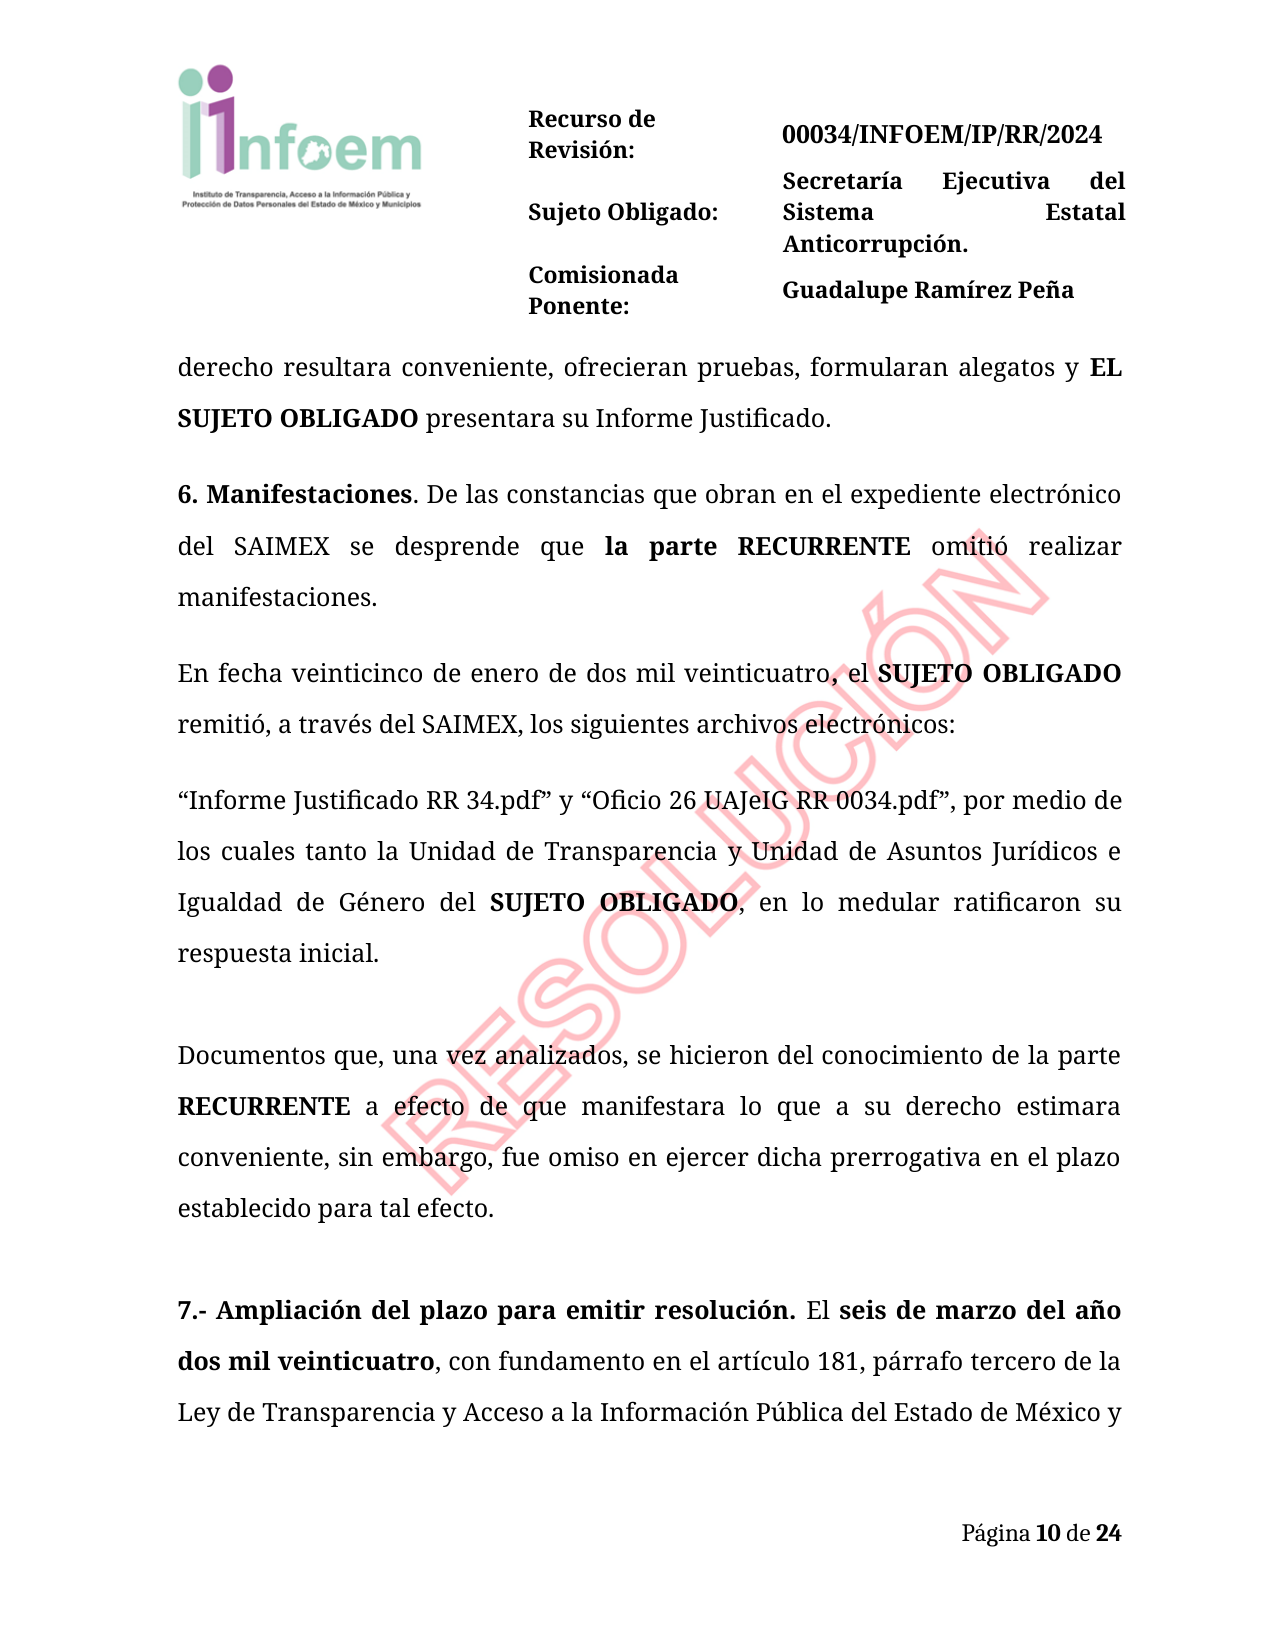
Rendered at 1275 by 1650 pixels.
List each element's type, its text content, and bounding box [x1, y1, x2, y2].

text “Informe Justificado RR 34.pdf” y “Oficio 26 UAJeIG RR 0034.pdf”, por medio de los cuales tanto la Unidad de Transparencia y Unidad de Asuntos Jurídicos e Igualdad de Género del SUJETO OBLIGADO, en lo medular ratificaron su respuesta inicial. [177, 782, 1123, 969]
text 6. Manifestaciones. De las constancias que obran en el expediente electrónico del SAIMEX se desprende que la parte RECURRENTE omitió realizar manifestaciones. [177, 477, 1122, 613]
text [177, 1293, 1122, 1429]
text En fecha veinticinco de enero de dos mil veinticuatro, el SUJETO OBLIGADO remitió, a través del SAIMEX, los siguientes archivos electrónicos: [177, 655, 1122, 740]
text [177, 350, 1122, 435]
picture [58, 5, 1275, 1650]
text Documentos que, una vez analizados, se hicieron del conocimiento de la parte RECURRENTE a efecto de que manifestara lo que a su derecho estimara conveniente, sin embargo, fue omiso en ejercer dicha prerrogativa en el plazo establecido para tal efecto. [177, 1038, 1122, 1225]
